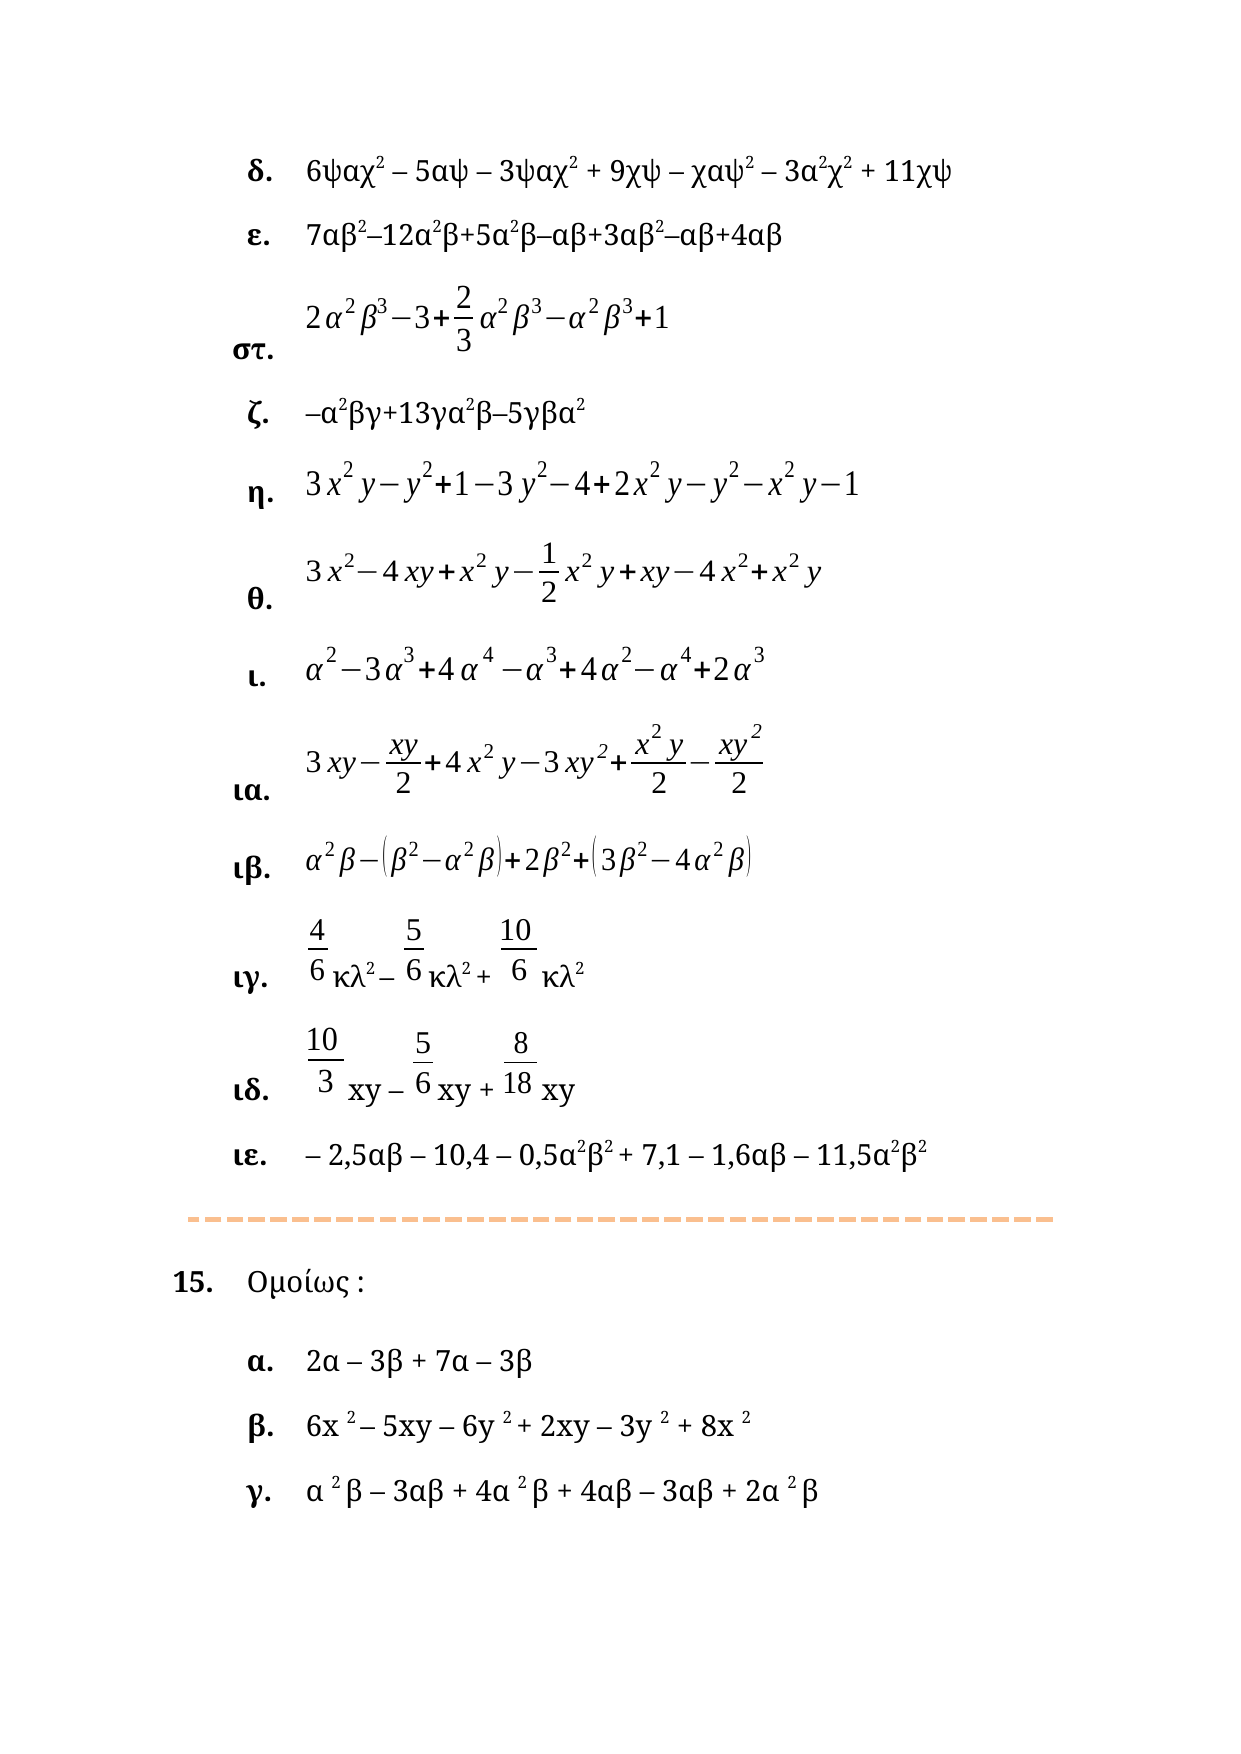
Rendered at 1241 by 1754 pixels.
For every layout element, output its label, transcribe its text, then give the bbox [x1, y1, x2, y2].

text η. [187, 457, 1053, 511]
text ιδ. xy – xy + xy [187, 1021, 1053, 1109]
text ια. [187, 720, 1053, 809]
text ε. 7αβ2–12α2β+5α2β–αβ+3αβ2–αβ+4αβ [128, 215, 1053, 254]
list Ομοίως : [173, 1261, 1053, 1301]
text στ. [187, 279, 1053, 368]
text ιγ. κλ2 – κλ2 + κλ2 [187, 912, 1053, 996]
text ι. [187, 643, 1053, 695]
text β. 6x 2 – 5xy – 6y 2 + 2xy – 3y 2 + 8x 2 [187, 1405, 1053, 1445]
text ιε. – 2,5αβ – 10,4 – 0,5α2β2 + 7,1 – 1,6αβ – 11,5α2β2 [187, 1134, 1053, 1174]
text δ. 6ψαχ2 – 5αψ – 3ψαχ2 + 9χψ – χαψ2 – 3α2χ2 + 11χψ [128, 150, 1053, 190]
text ιβ. [187, 834, 1053, 887]
text ζ. –α2βγ+13γα2β–5γβα2 [187, 393, 1053, 432]
text α. 2α – 3β + 7α – 3β [187, 1341, 1053, 1380]
text θ. [187, 536, 1053, 618]
text γ. α 2 β – 3αβ + 4α 2 β + 4αβ – 3αβ + 2α 2 β [187, 1470, 1053, 1510]
